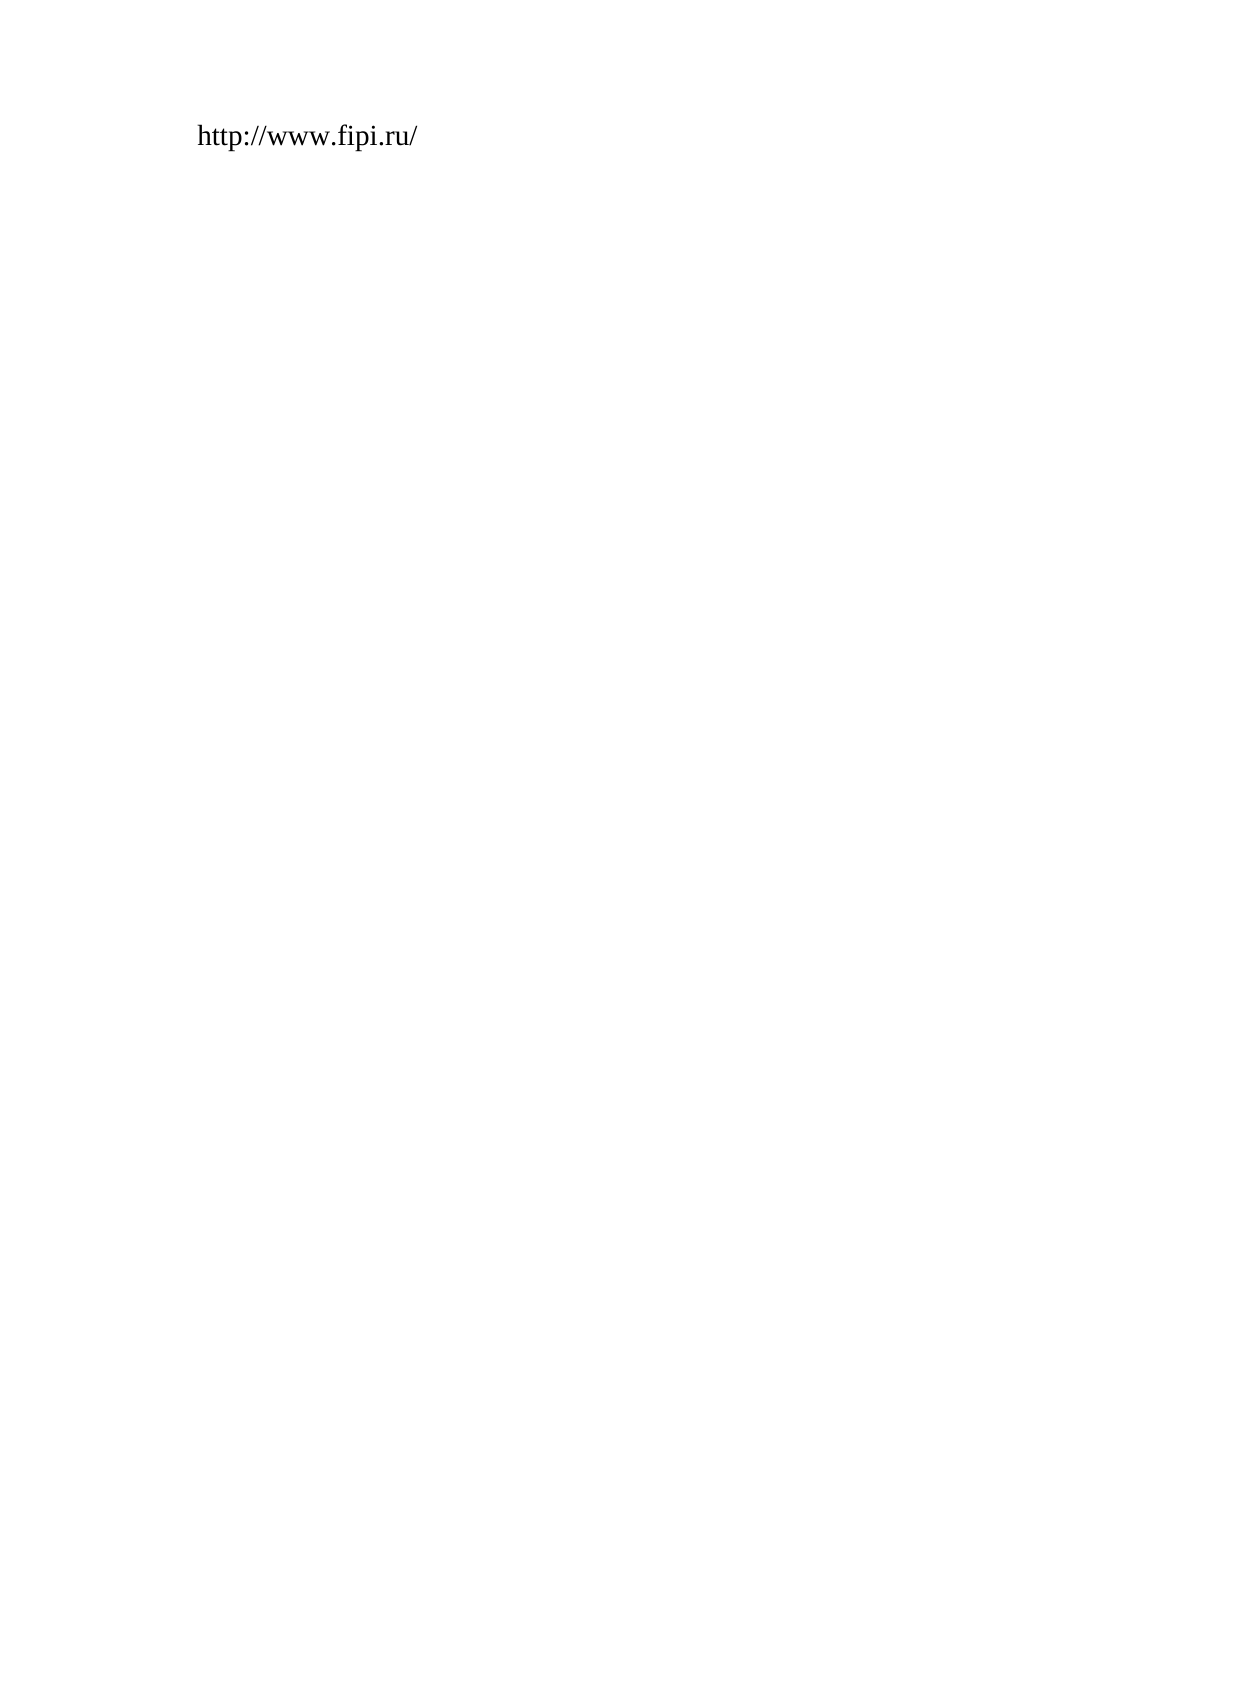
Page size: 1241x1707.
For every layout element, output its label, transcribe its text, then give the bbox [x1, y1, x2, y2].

text http://www.fipi.ru/‌​ [190, 118, 1152, 152]
